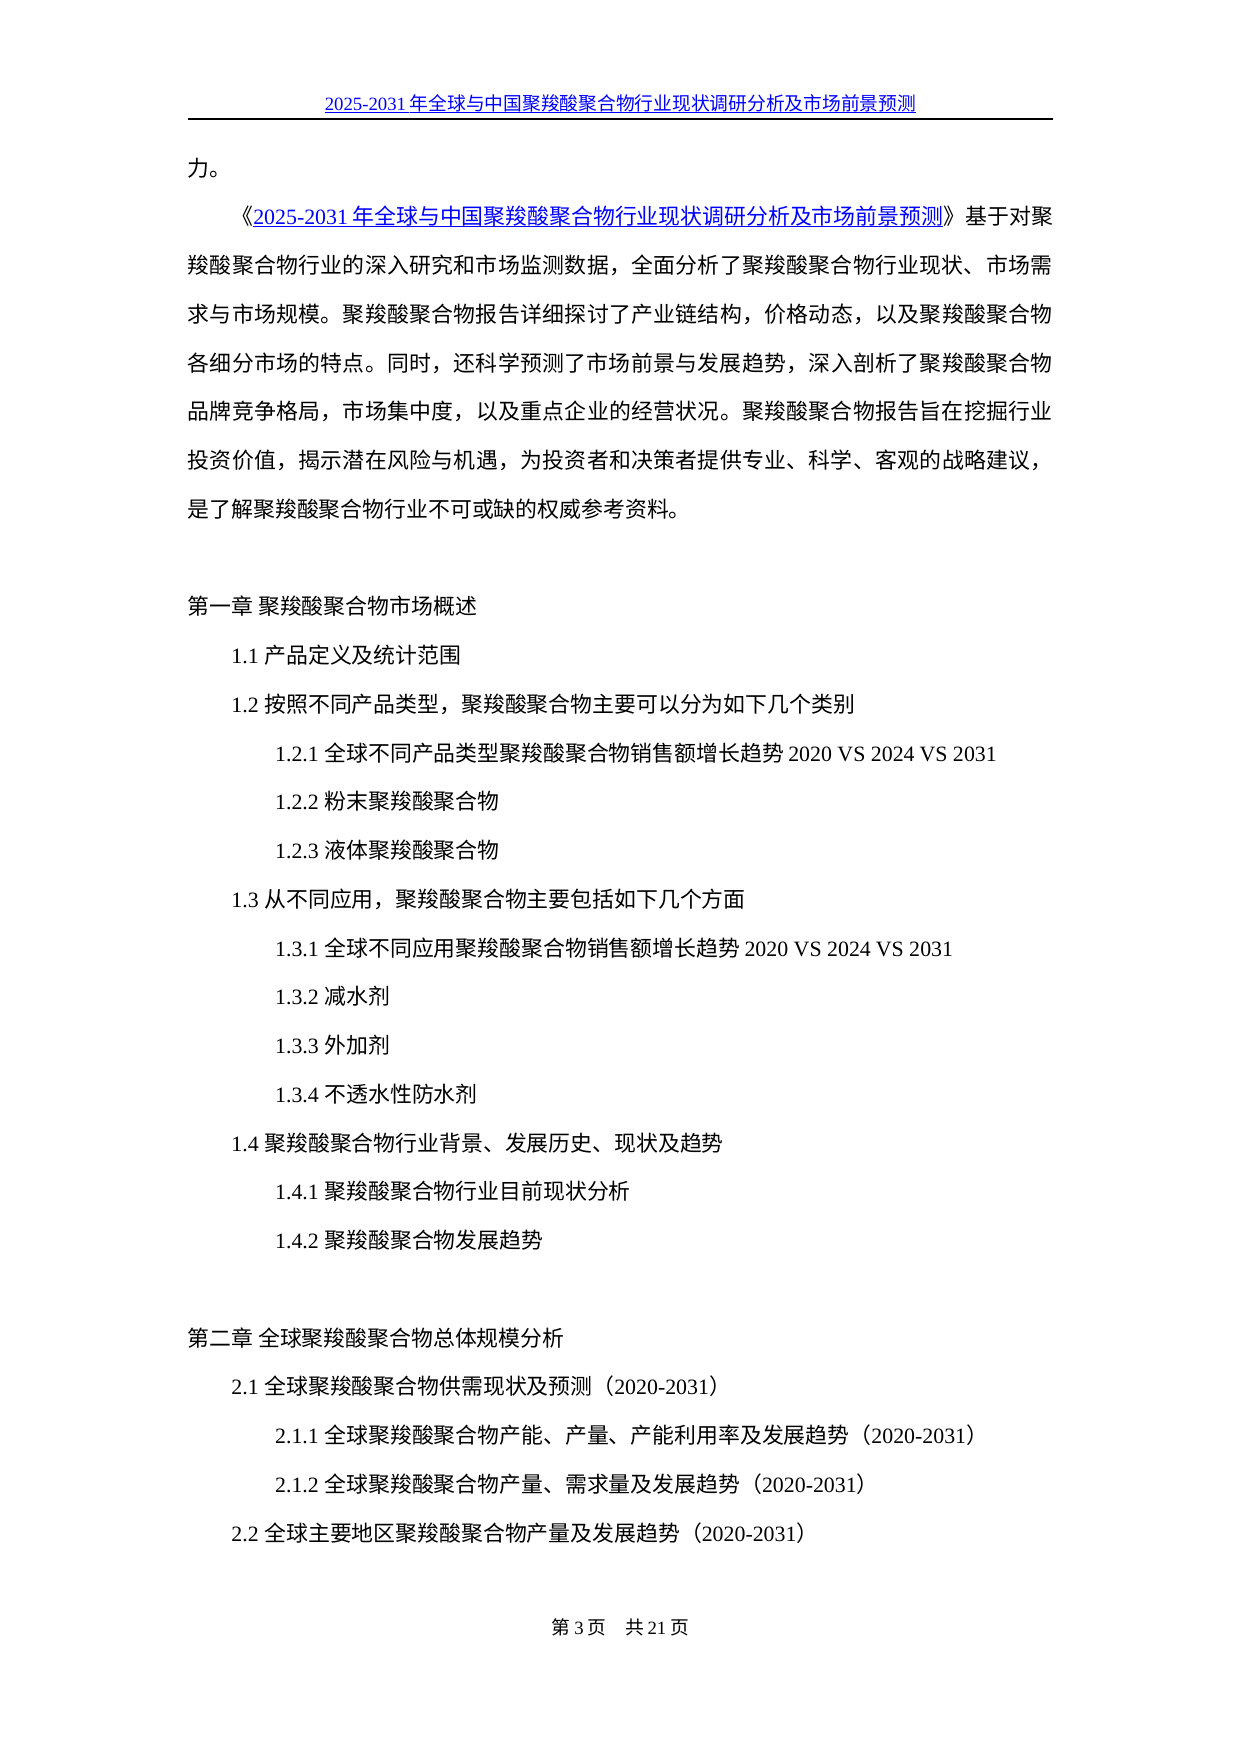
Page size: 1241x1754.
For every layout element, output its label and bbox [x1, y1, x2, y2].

text [187, 150, 1053, 1548]
